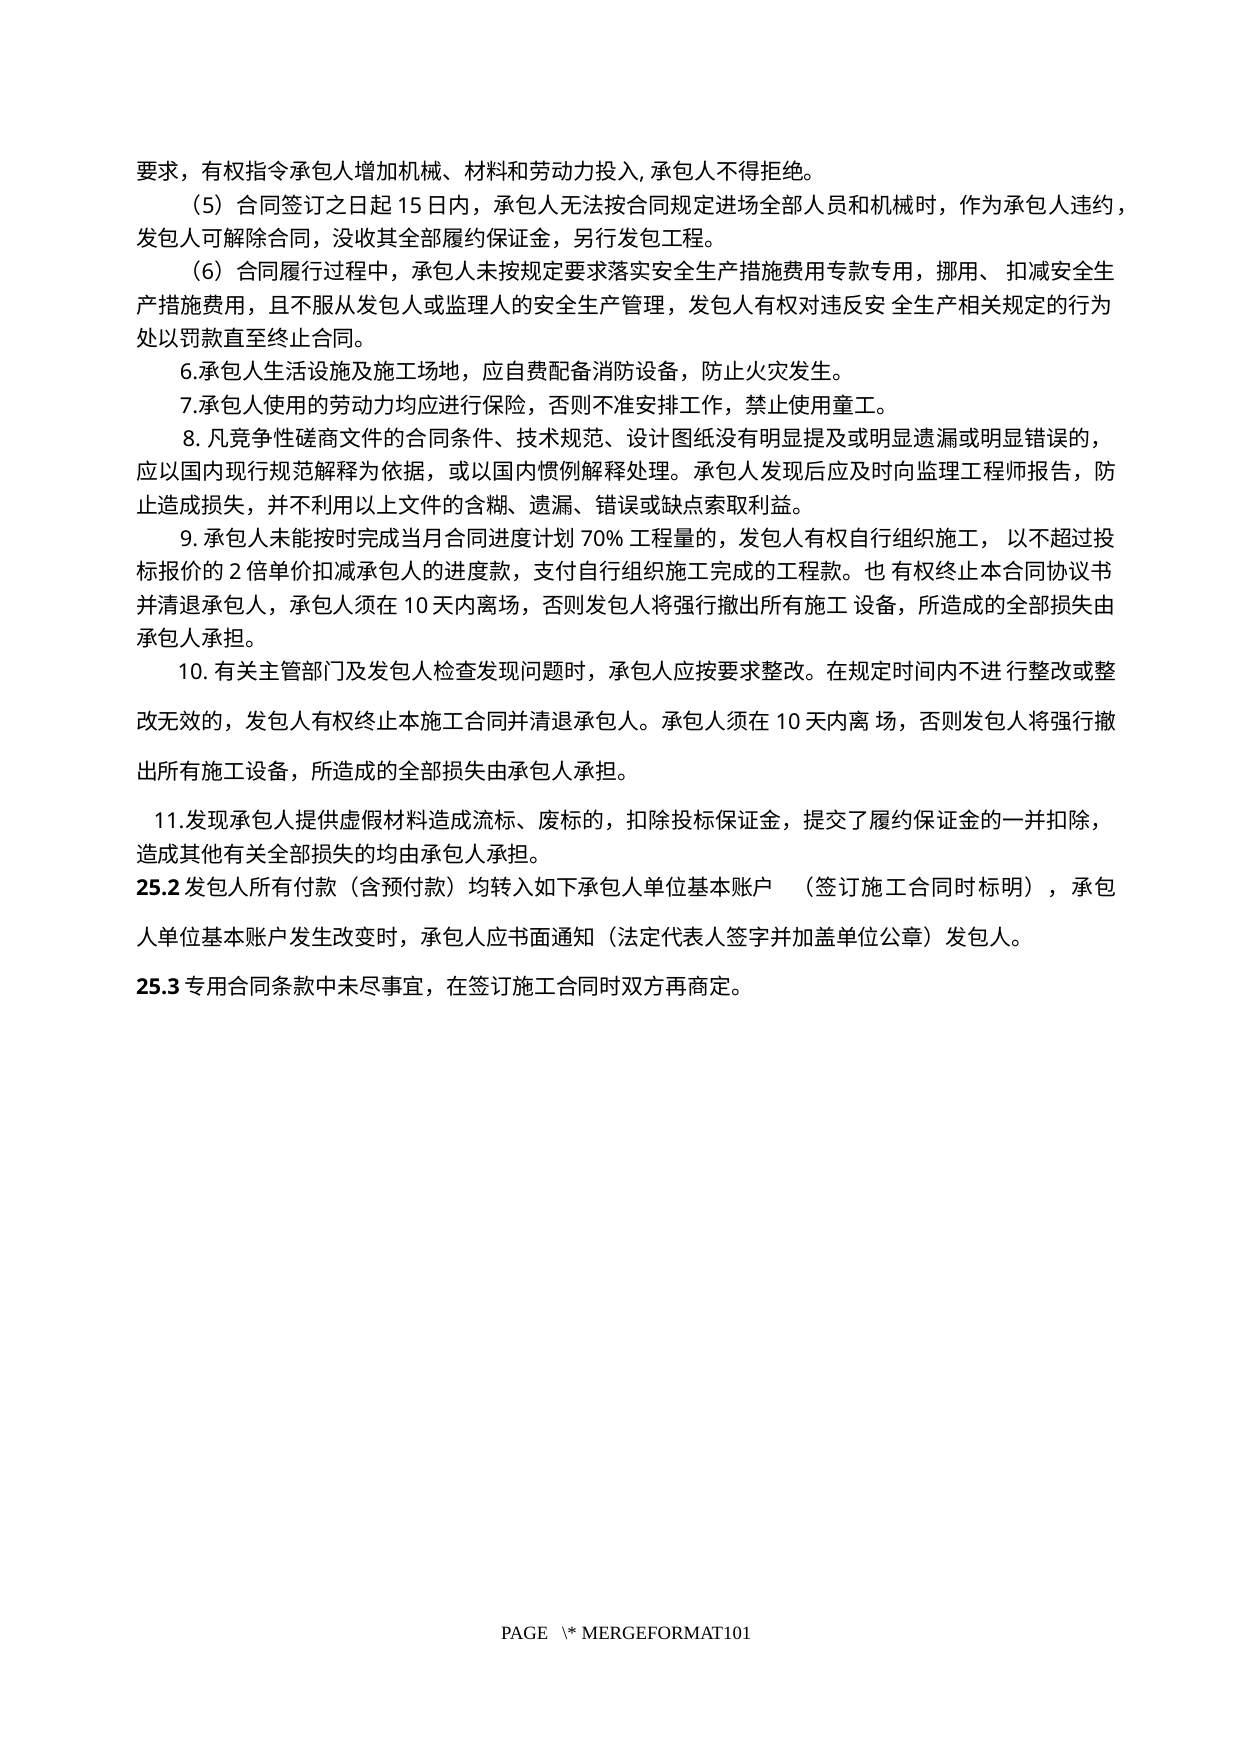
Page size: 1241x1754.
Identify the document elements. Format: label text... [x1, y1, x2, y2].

text 6.承包人生活设施及施工场地，应自费配备消防设备，防止火灾发生。 [136, 353, 1116, 387]
text 25.2发包人所有付款（含预付款）均转入如下承包人单位基本账户 （签订施工合同时标明），承包人单位基本账户发生改变时，承包人应书面通知（法定代表人签字并加盖单位公章）发包人。 [136, 869, 1116, 953]
text 9. 承包人未能按时完成当月合同进度计划70% 工程量的，发包人有权自行组织施工， 以不超过投标报价的2倍单价扣减承包人的进度款，支付自行组织施工完成的工程款。也 有权终止本合同协议书并清退承包人，承包人须在10天内离场，否则发包人将强行撤出所有施工 设备，所造成的全部损失由承包人承担。 [136, 520, 1116, 653]
text 7.承包人使用的劳动力均应进行保险，否则不准安排工作，禁止使用童工。 [136, 387, 1116, 420]
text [136, 153, 1116, 187]
text 10. 有关主管部门及发包人检查发现问题时，承包人应按要求整改。在规定时间内不进 行整改或整改无效的，发包人有权终止本施工合同并清退承包人。承包人须在10天内离 场，否则发包人将强行撤出所有施工设备，所造成的全部损失由承包人承担。 [136, 653, 1116, 787]
text （5）合同签订之日起15日内，承包人无法按合同规定进场全部人员和机械时，作为承包人违约，发包人可解除合同，没收其全部履约保证金，另行发包工程。 [136, 187, 1116, 253]
text （6）合同履行过程中，承包人未按规定要求落实安全生产措施费用专款专用，挪用、 扣减安全生产措施费用，且不服从发包人或监理人的安全生产管理，发包人有权对违反安 全生产相关规定的行为处以罚款直至终止合同。 [136, 253, 1116, 353]
text 11.发现承包人提供虚假材料造成流标、废标的，扣除投标保证金，提交了履约保证金的一并扣除，造成其他有关全部损失的均由承包人承担。 [136, 803, 1116, 869]
text 25.3专用合同条款中未尽事宜，在签订施工合同时双方再商定。 [136, 968, 1116, 1002]
text 8. 凡竞争性磋商文件的合同条件、技术规范、设计图纸没有明显提及或明显遗漏或明显错误的，应以国内现行规范解释为依据，或以国内惯例解释处理。承包人发现后应及时向监理工程师报告，防止造成损失，并不利用以上文件的含糊、遗漏、错误或缺点索取利益。 [136, 420, 1116, 520]
